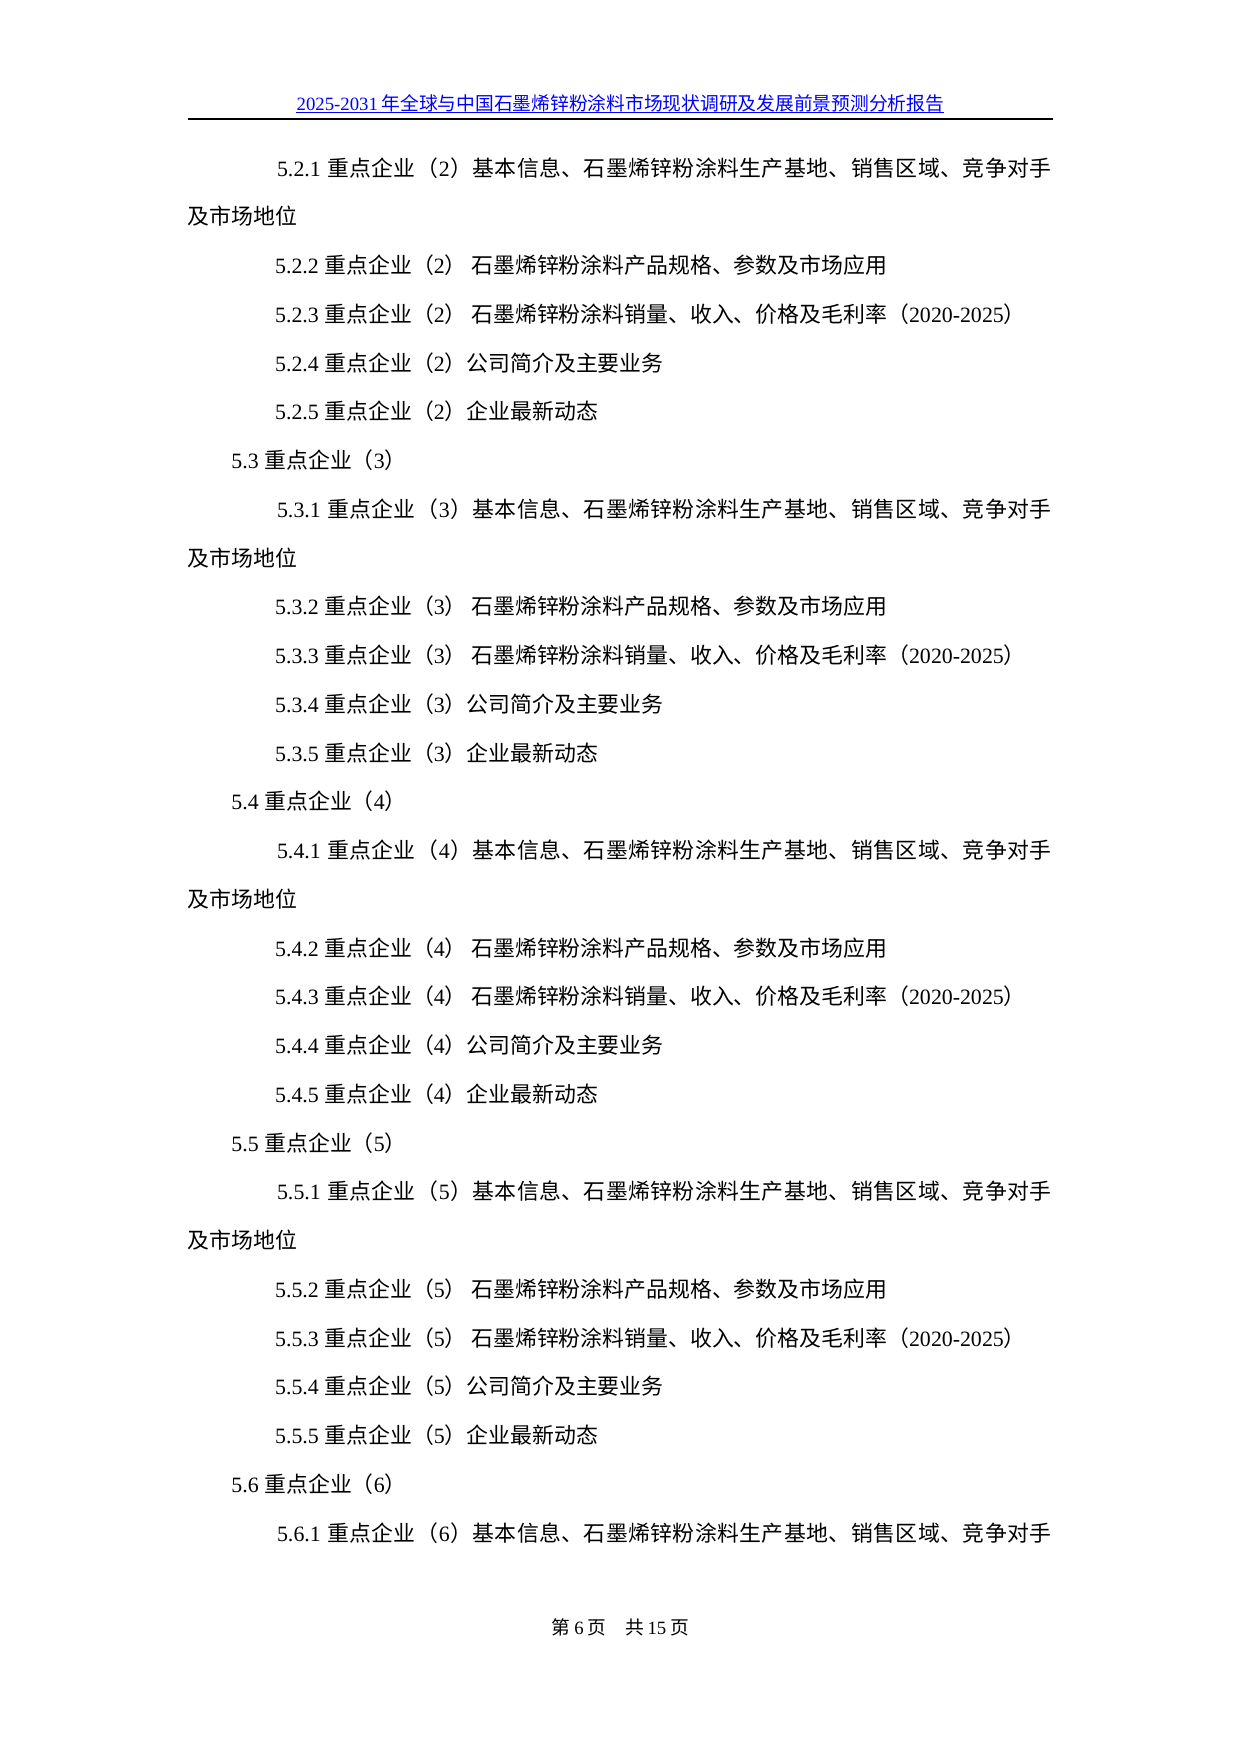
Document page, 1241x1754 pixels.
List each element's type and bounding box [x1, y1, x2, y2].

text [187, 150, 1053, 1548]
